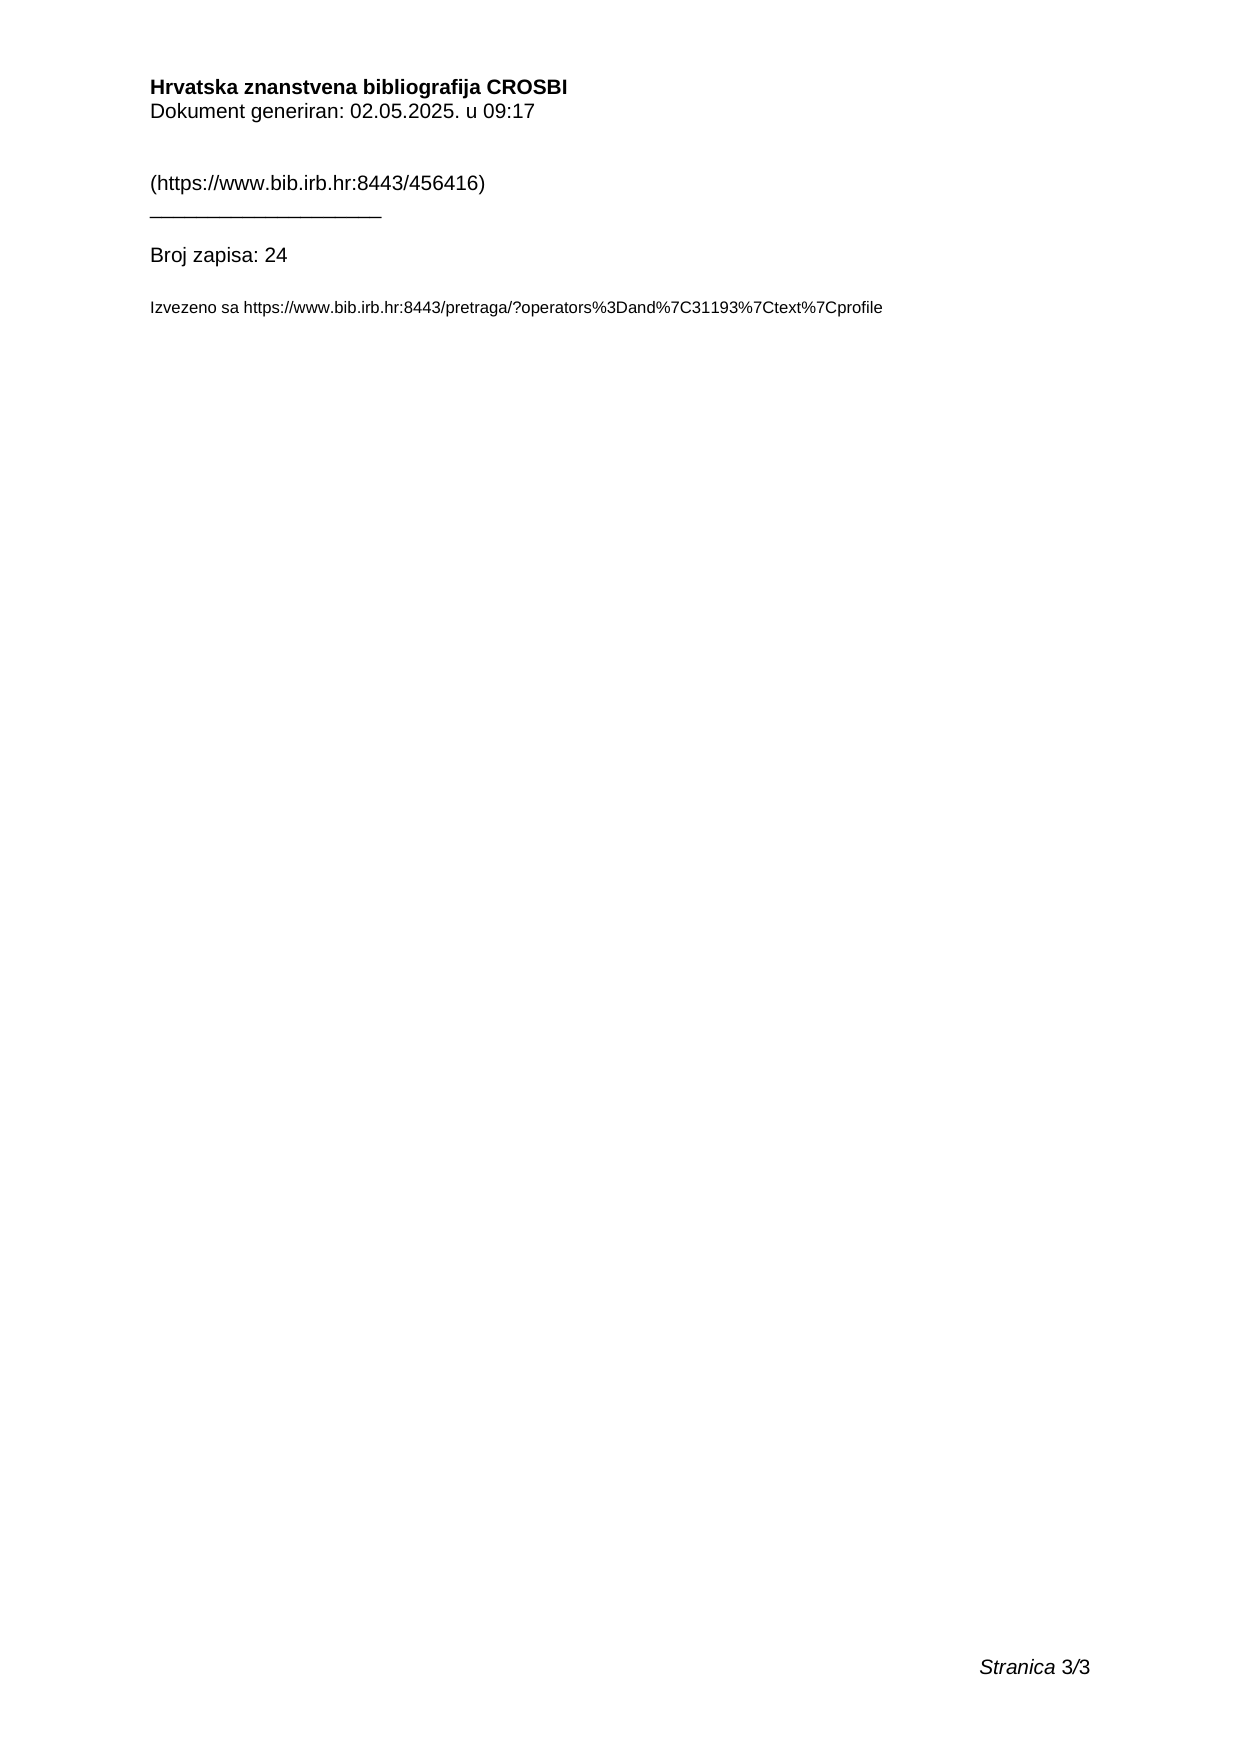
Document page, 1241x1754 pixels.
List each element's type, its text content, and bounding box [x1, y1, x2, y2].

text Maja Gulin [150, 171, 1090, 195]
text Broj zapisa: 24 [150, 243, 1090, 267]
text Izvezeno sa https://www.bib.irb.hr:8443/pretraga/?operators%3Dand%7C31193%7Ctext%7Cprofile [150, 298, 1090, 317]
text ____________________ [150, 195, 1090, 219]
